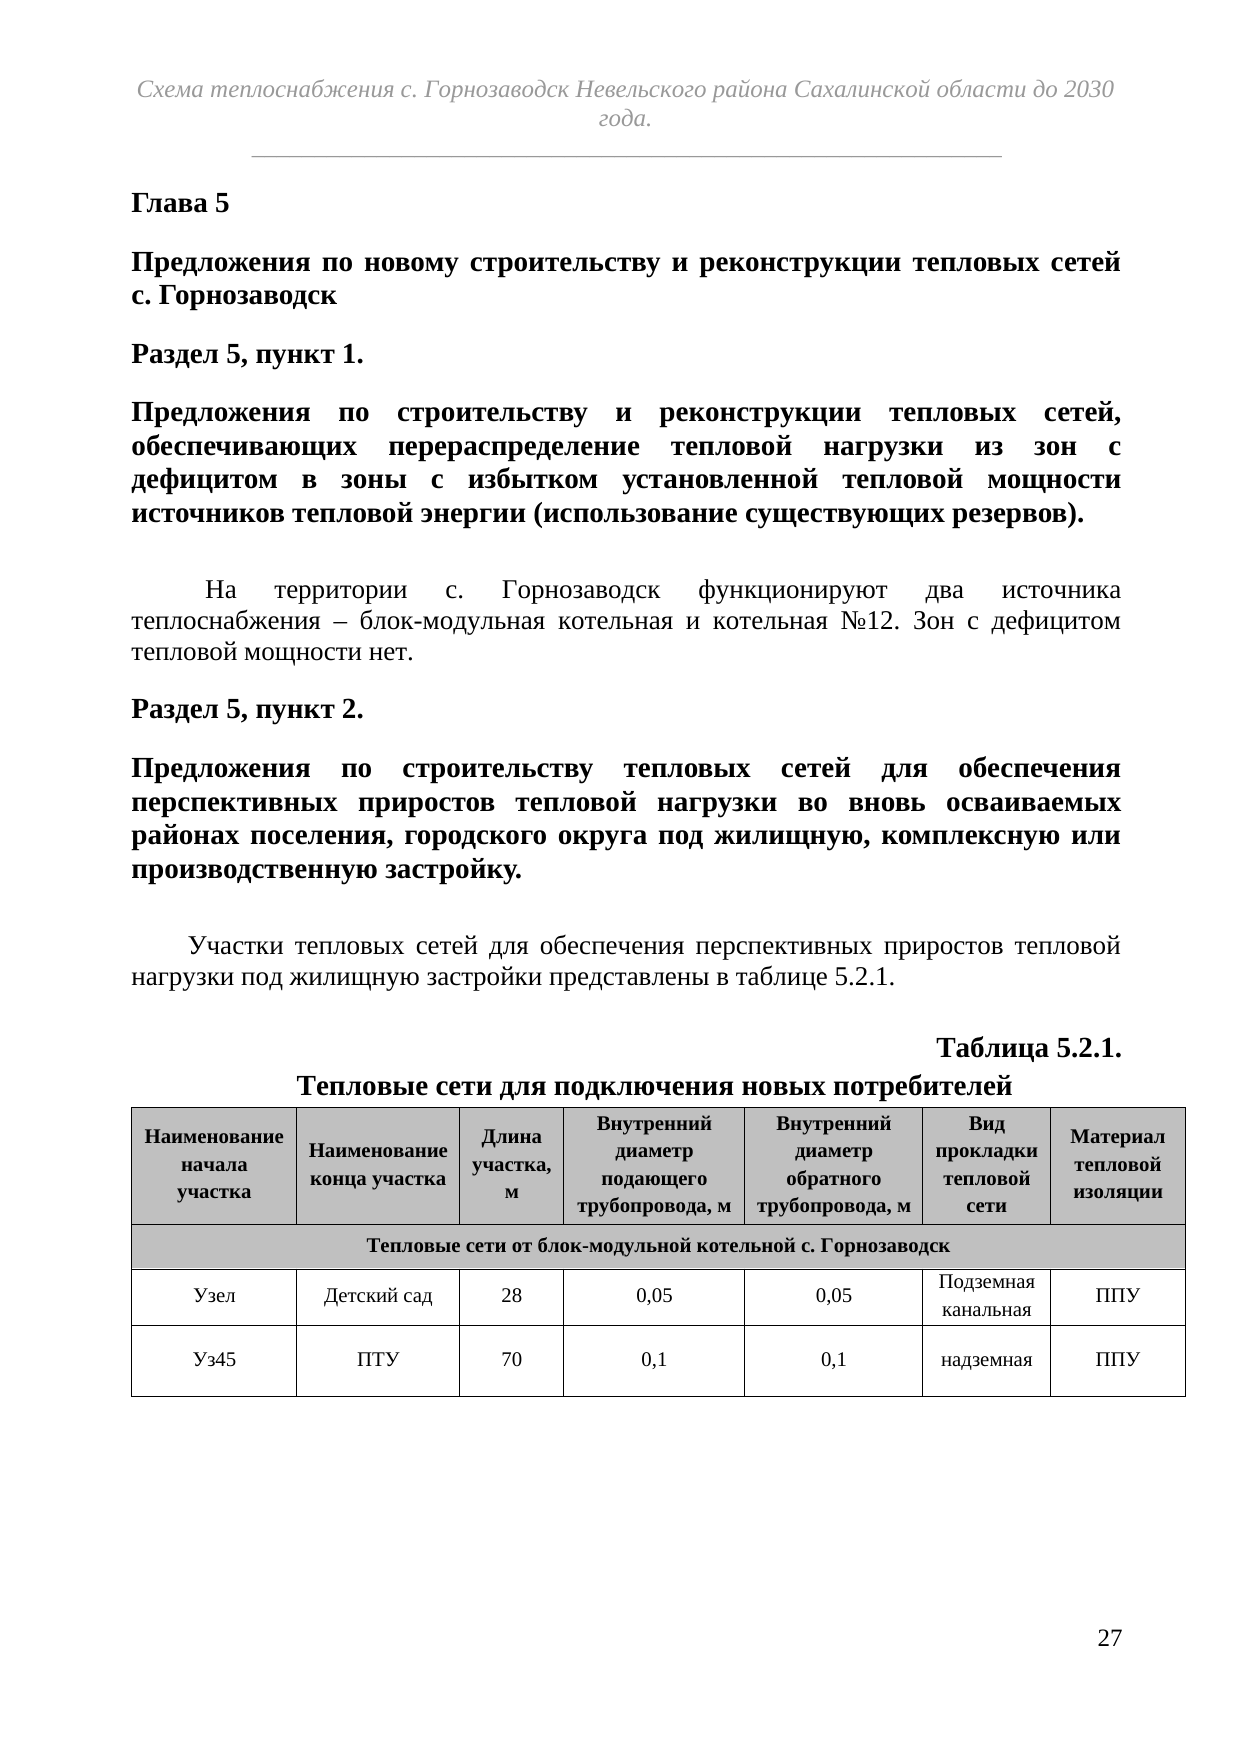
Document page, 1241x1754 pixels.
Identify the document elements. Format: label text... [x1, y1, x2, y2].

table_cell 28 [460, 1270, 563, 1325]
table_header Материал тепловой изоляции [1051, 1108, 1185, 1224]
text Участки тепловых сетей для обеспечения перспективных приростов тепловой нагрузки под жилищную застройки представлены в таблице 5.2.1. [131, 929, 1122, 991]
table_cell Узел [132, 1270, 296, 1325]
table_header Длина участка, м [460, 1108, 563, 1224]
table_cell Уз45 [132, 1326, 296, 1396]
table_cell ППУ [1051, 1326, 1185, 1396]
table_cell 0,1 [564, 1326, 744, 1396]
subtitle Раздел 5, пункт 1. [131, 336, 1122, 369]
table_cell Тепловые сети от блок-модульной котельной с. Горнозаводск [132, 1225, 1185, 1268]
text Тепловые сети для подключения новых потребителей [131, 1068, 1122, 1102]
text Таблица 5.2.1. [131, 1030, 1122, 1063]
table_cell ППУ [1051, 1270, 1185, 1325]
table_header Вид прокладки тепловой сети [923, 1108, 1050, 1224]
table_cell 70 [460, 1326, 563, 1396]
table_cell надземная [923, 1326, 1050, 1396]
table_cell ПТУ [297, 1326, 459, 1396]
table_cell 0,1 [745, 1326, 922, 1396]
table_cell Подземная канальная [923, 1270, 1050, 1325]
table_header Внутренний диаметр обратного трубопровода, м [745, 1108, 922, 1224]
subtitle Глава 5 [131, 185, 1122, 219]
text На территории с. Горнозаводск функционируют два источника теплоснабжения – блок-модульная котельная и котельная №12. Зон с дефицитом тепловой мощности нет. [131, 573, 1122, 667]
table_header Наименование конца участка [297, 1108, 459, 1224]
table_cell Детский сад [297, 1270, 459, 1325]
table_header Внутренний диаметр подающего трубопровода, м [564, 1108, 744, 1224]
subtitle Предложения по новому строительству и реконструкции тепловых сетей с. Горнозаводск [131, 244, 1122, 311]
subtitle Предложения по строительству тепловых сетей для обеспечения перспективных приростов тепловой нагрузки во вновь осваиваемых районах поселения, городского округа под жилищную, комплексную или производственную застройку. [131, 750, 1122, 884]
subtitle Раздел 5, пункт 2. [131, 692, 1122, 725]
subtitle Предложения по строительству и реконструкции тепловых сетей, обеспечивающих перераспределение тепловой нагрузки из зон с дефицитом в зоны с избытком установленной тепловой мощности источников тепловой энергии (использование существующих резервов). [131, 394, 1122, 528]
table_cell 0,05 [564, 1270, 744, 1325]
table_cell 0,05 [745, 1270, 922, 1325]
table_header Наименование начала участка [132, 1108, 296, 1224]
